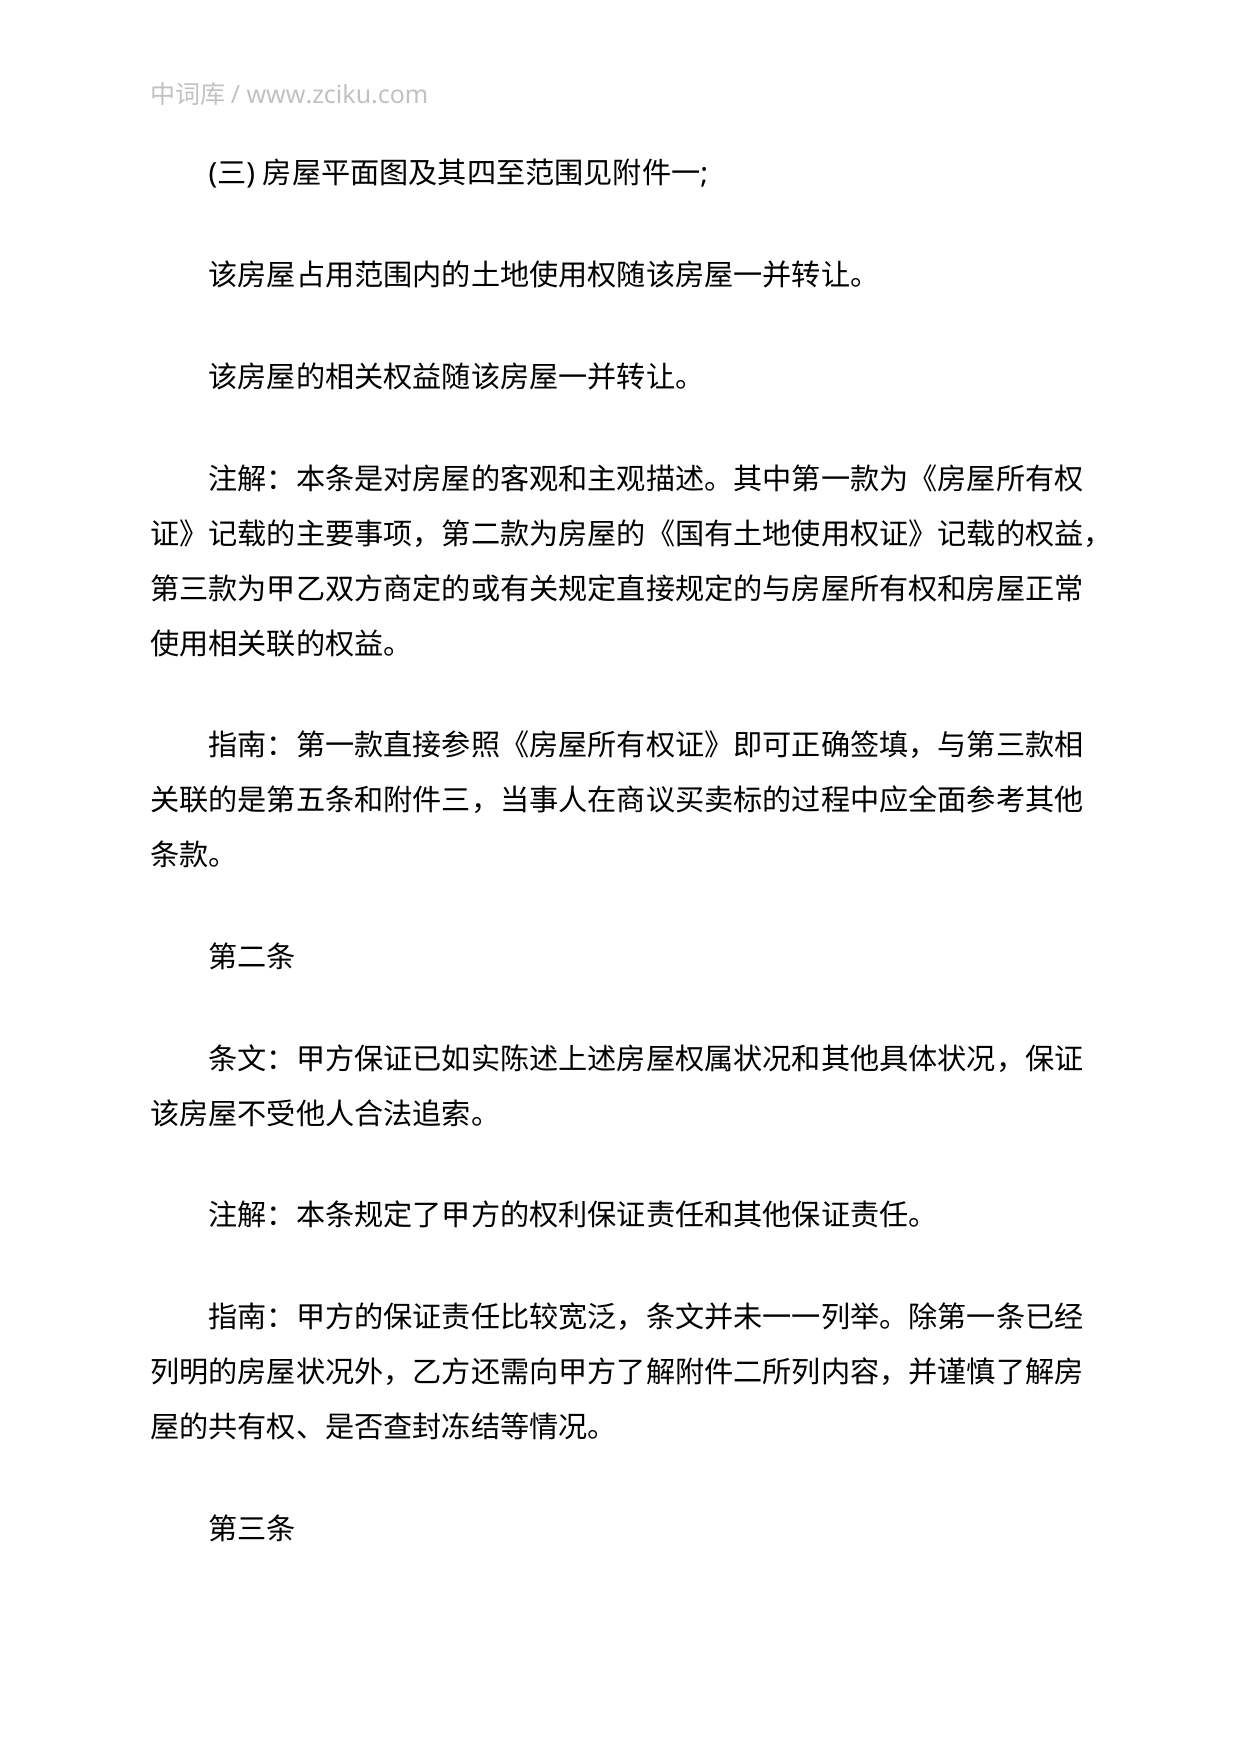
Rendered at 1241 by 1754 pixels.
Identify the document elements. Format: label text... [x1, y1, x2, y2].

text 该房屋占用范围内的土地使用权随该房屋一并转让。 [150, 252, 1090, 294]
text 注解：本条是对房屋的客观和主观描述。其中第一款为《房屋所有权证》记载的主要事项，第二款为房屋的《国有土地使用权证》记载的权益，第三款为甲乙双方商定的或有关规定直接规定的与房屋所有权和房屋正常使用相关联的权益。 [150, 456, 1090, 662]
text 第三条 [150, 1505, 1090, 1548]
text 指南：第一款直接参照《房屋所有权证》即可正确签填，与第三款相关联的是第五条和附件三，当事人在商议买卖标的过程中应全面参考其他条款。 [150, 722, 1090, 874]
text 指南：甲方的保证责任比较宽泛，条文并未一一列举。除第一条已经列明的房屋状况外，乙方还需向甲方了解附件二所列内容，并谨慎了解房屋的共有权、是否查封冻结等情况。 [150, 1294, 1090, 1446]
text 第二条 [150, 933, 1090, 976]
text (三) 房屋平面图及其四至范围见附件一; [150, 150, 1090, 192]
text 该房屋的相关权益随该房屋一并转让。 [150, 354, 1090, 396]
text 注解：本条规定了甲方的权利保证责任和其他保证责任。 [150, 1192, 1090, 1234]
text 条文：甲方保证已如实陈述上述房屋权属状况和其他具体状况，保证该房屋不受他人合法追索。 [150, 1035, 1090, 1132]
